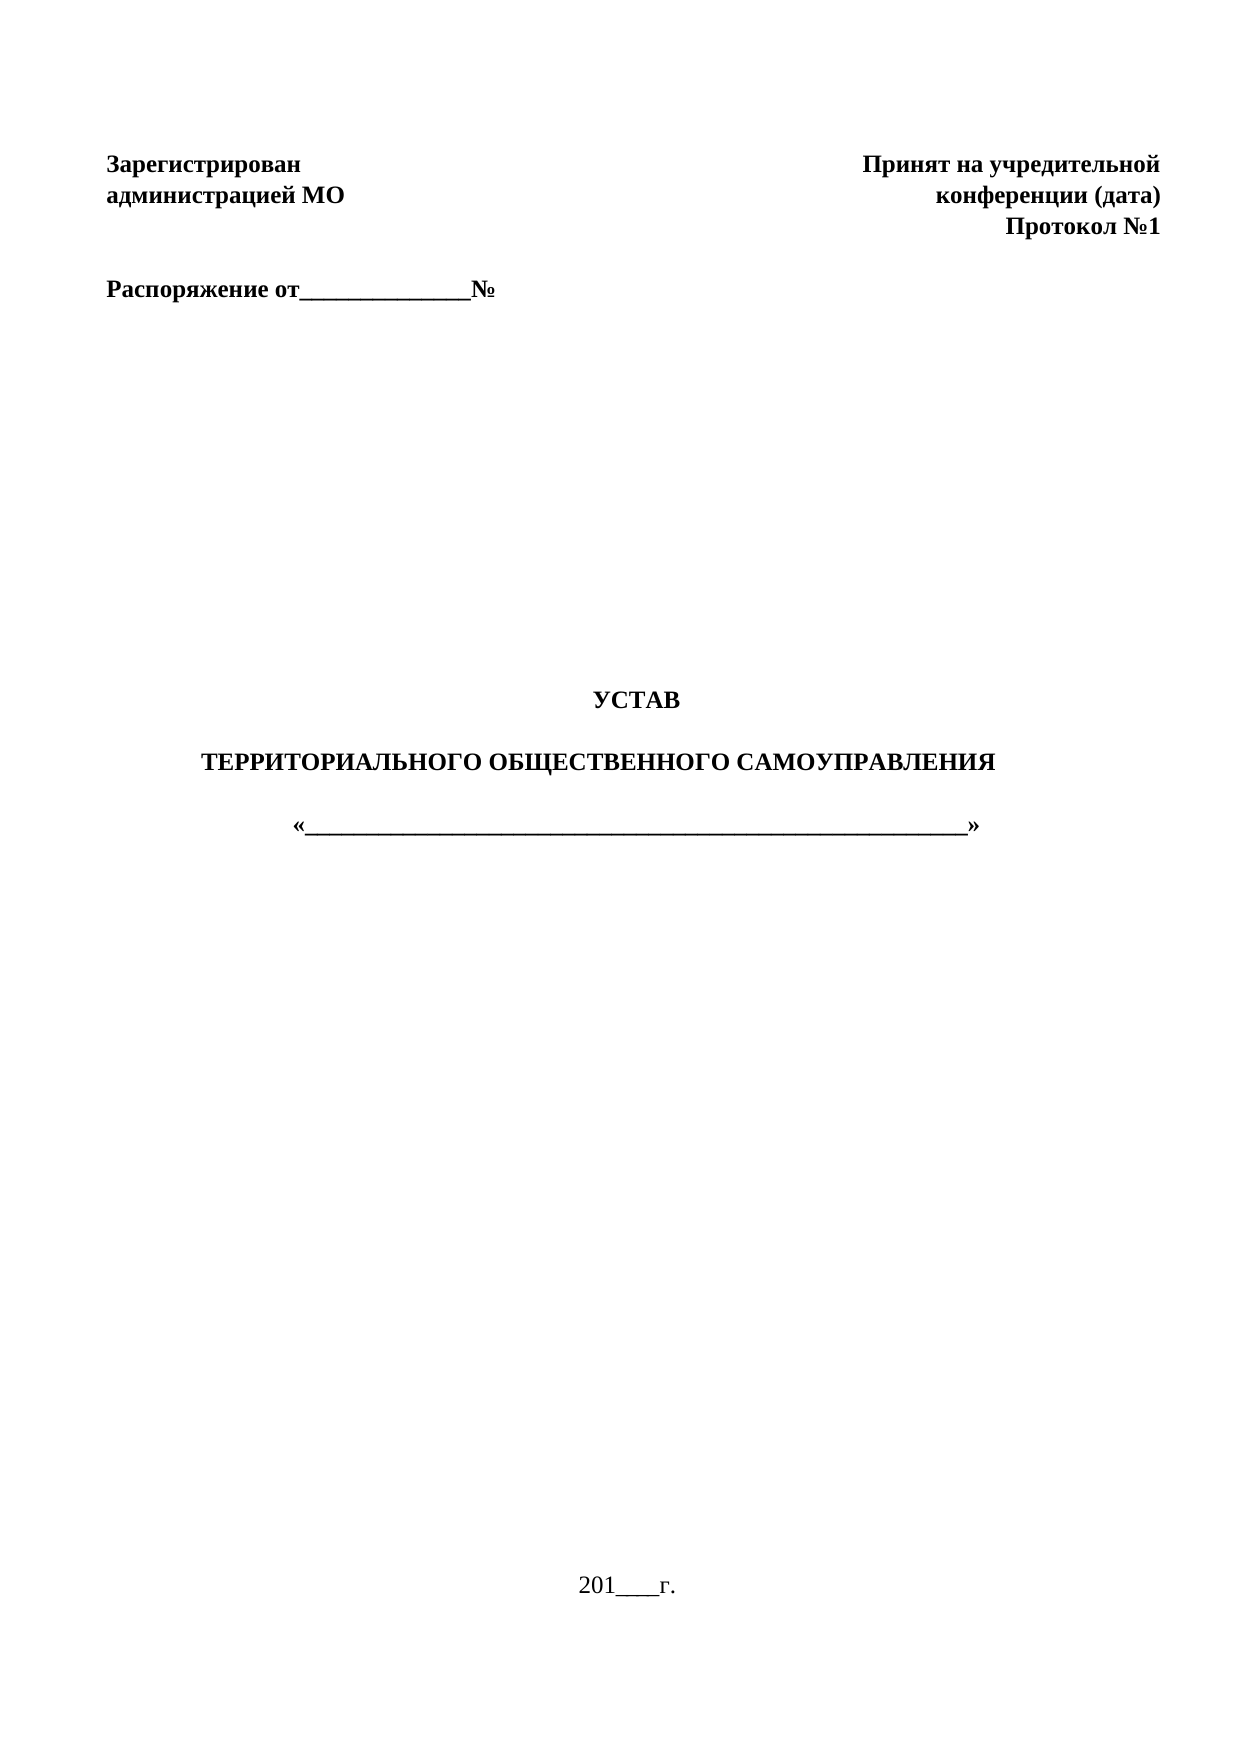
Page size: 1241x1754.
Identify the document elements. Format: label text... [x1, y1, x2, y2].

text ТЕРРИТОРИАЛЬНОГО ОБЩЕСТВЕННОГО САМОУПРАВЛЕНИЯ [201, 721, 1166, 783]
text Зарегистрирован Принят на учредительной [106, 147, 1166, 178]
text администрацией МО конференции (дата) [106, 178, 1166, 209]
text « » [106, 783, 1166, 845]
text Протокол №1 [106, 209, 1166, 241]
text УСТАВ [106, 659, 1166, 721]
text Распоряжение от № [106, 274, 1166, 302]
text 201 г. [578, 1568, 702, 1599]
